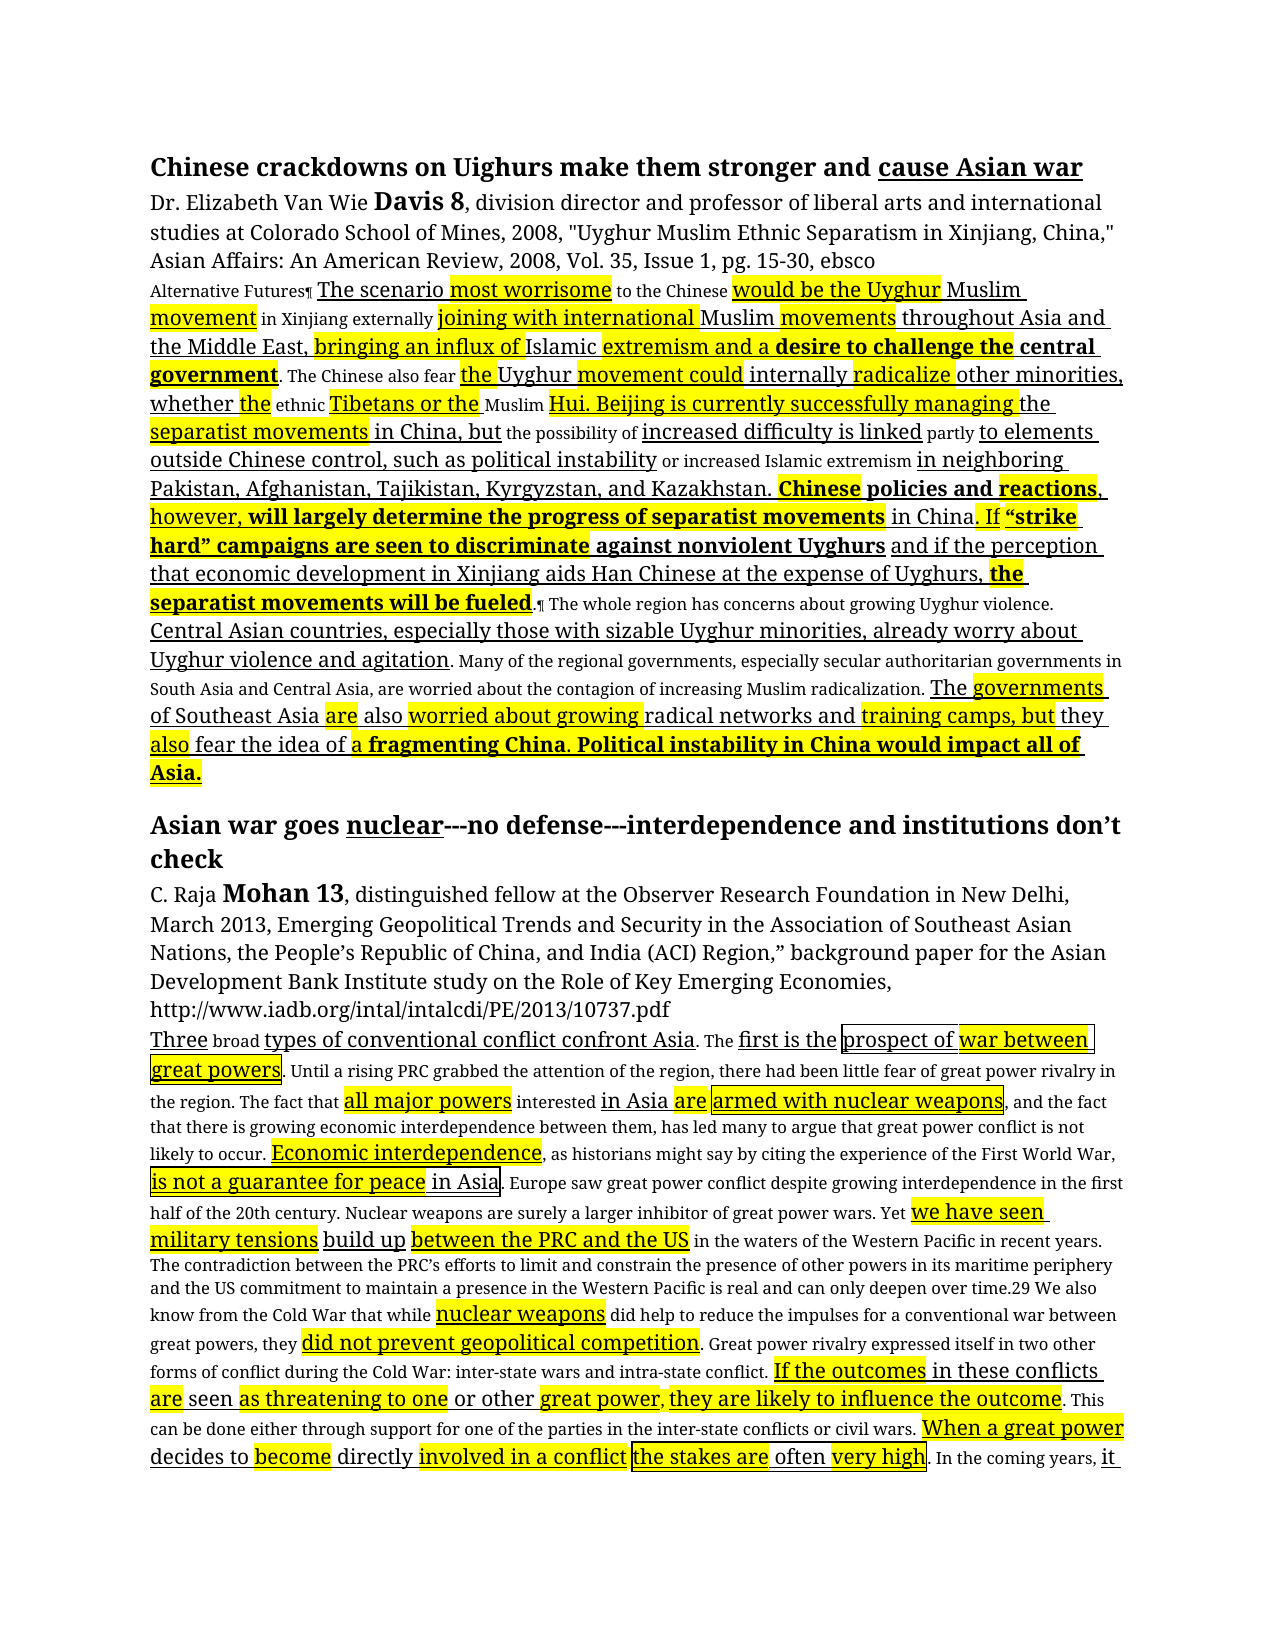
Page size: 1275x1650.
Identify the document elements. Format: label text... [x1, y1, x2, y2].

subtitle Chinese crackdowns on Uighurs make them stronger and cause Asian war [150, 150, 1125, 184]
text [150, 1024, 1125, 1472]
subtitle Asian war goes nuclear---no defense---interdependence and institutions don’t check [150, 808, 1125, 876]
text C. Raja Mohan 13, distinguished fellow at the Observer Research Foundation in New Delhi, March 2013, Emerging Geopolitical Trends and Security in the Association of Southeast Asian Nations, the People’s Republic of China, and India (ACI) Region,” background paper for the Asian Development Bank Institute study on the Role of Key Emerging Economies, http://www.iadb.org/intal/intalcdi/PE/2013/10737.pdf [150, 876, 1125, 1024]
text Dr. Elizabeth Van Wie Davis 8, division director and professor of liberal arts and international studies at Colorado School of Mines, 2008, "Uyghur Muslim Ethnic Separatism in Xinjiang, China," Asian Affairs: An American Review, 2008, Vol. 35, Issue 1, pg. 15-30, ebsco [150, 184, 1125, 275]
text Alternative Futures¶ The scenario most worrisome to the Chinese would be the Uyghur Muslim movement in Xinjiang externally joining with international Muslim movements throughout Asia and the Middle East, bringing an influx of Islamic extremism and a desire to challenge the central government. The Chinese also fear the Uyghur movement could internally radicalize other minorities, whether the ethnic Tibetans or the Muslim Hui. Beijing is currently successfully managing the separatist movements in China, but the possibility of increased difficulty is linked partly to elements outside Chinese control, such as political instability or increased Islamic extremism in neighboring Pakistan, Afghanistan, Tajikistan, Kyrgyzstan, and Kazakhstan. Chinese policies and reactions, however, will largely determine the progress of separatist movements in China. If “strike hard” campaigns are seen to discriminate against nonviolent Uyghurs and if the perception that economic development in Xinjiang aids Han Chinese at the expense of Uyghurs, the separatist movements will be fueled.¶ The whole region has concerns about growing Uyghur violence. Central Asian countries, especially those with sizable Uyghur minorities, already worry about Uyghur violence and agitation. Many of the regional governments, especially secular authoritarian governments in South Asia and Central Asia, are worried about the contagion of increasing Muslim radicalization. The governments of Southeast Asia are also worried about growing radical networks and training camps, but they also fear the idea of a fragmenting China. Political instability in China would impact all of Asia. [150, 275, 1125, 787]
